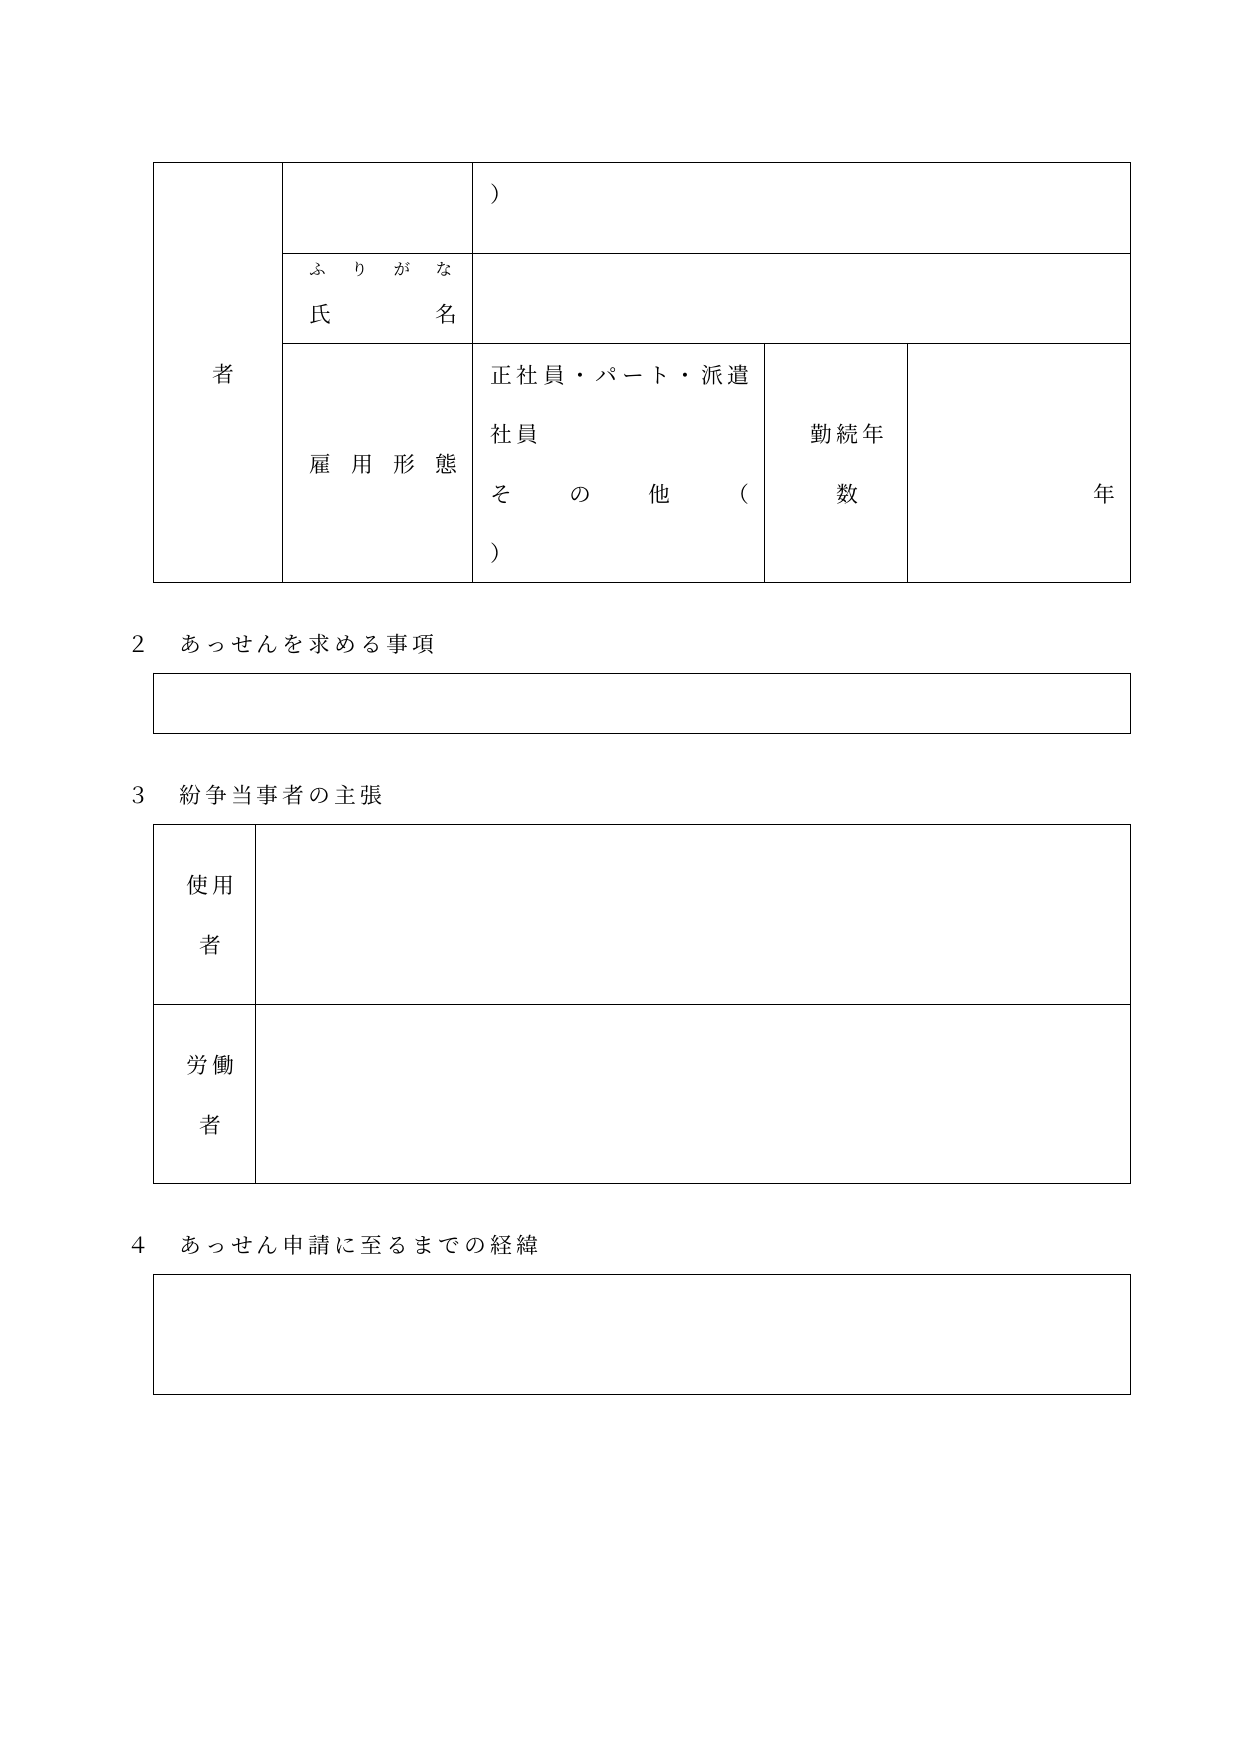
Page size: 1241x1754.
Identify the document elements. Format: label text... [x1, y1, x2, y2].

table_cell [256, 1005, 1130, 1183]
table_header [154, 674, 1130, 733]
text ２ あっせんを求める事項 [127, 613, 1113, 673]
table_cell 年 [908, 344, 1130, 582]
text ４ あっせん申請に至るまでの経緯 [127, 1214, 1113, 1274]
table_cell 労働者 [154, 1005, 255, 1183]
table_cell ふりがな 氏名 [283, 254, 472, 343]
table_header [256, 825, 1130, 1003]
table_header [154, 1275, 1130, 1394]
table_cell 正社員・パート・派遣社員 その他（ ） [473, 344, 764, 582]
table_cell （〒 － ）（ＴＥＬ － － ） [473, 163, 1130, 252]
table_cell 労 働 者 [154, 163, 282, 582]
table_cell 雇用形態 [283, 344, 472, 582]
table_header 使用者 [154, 825, 255, 1003]
table_cell 勤続年数 [765, 344, 907, 582]
table_cell [473, 254, 1130, 343]
table_cell 住所 [283, 163, 472, 252]
text ３ 紛争当事者の主張 [127, 764, 1113, 824]
